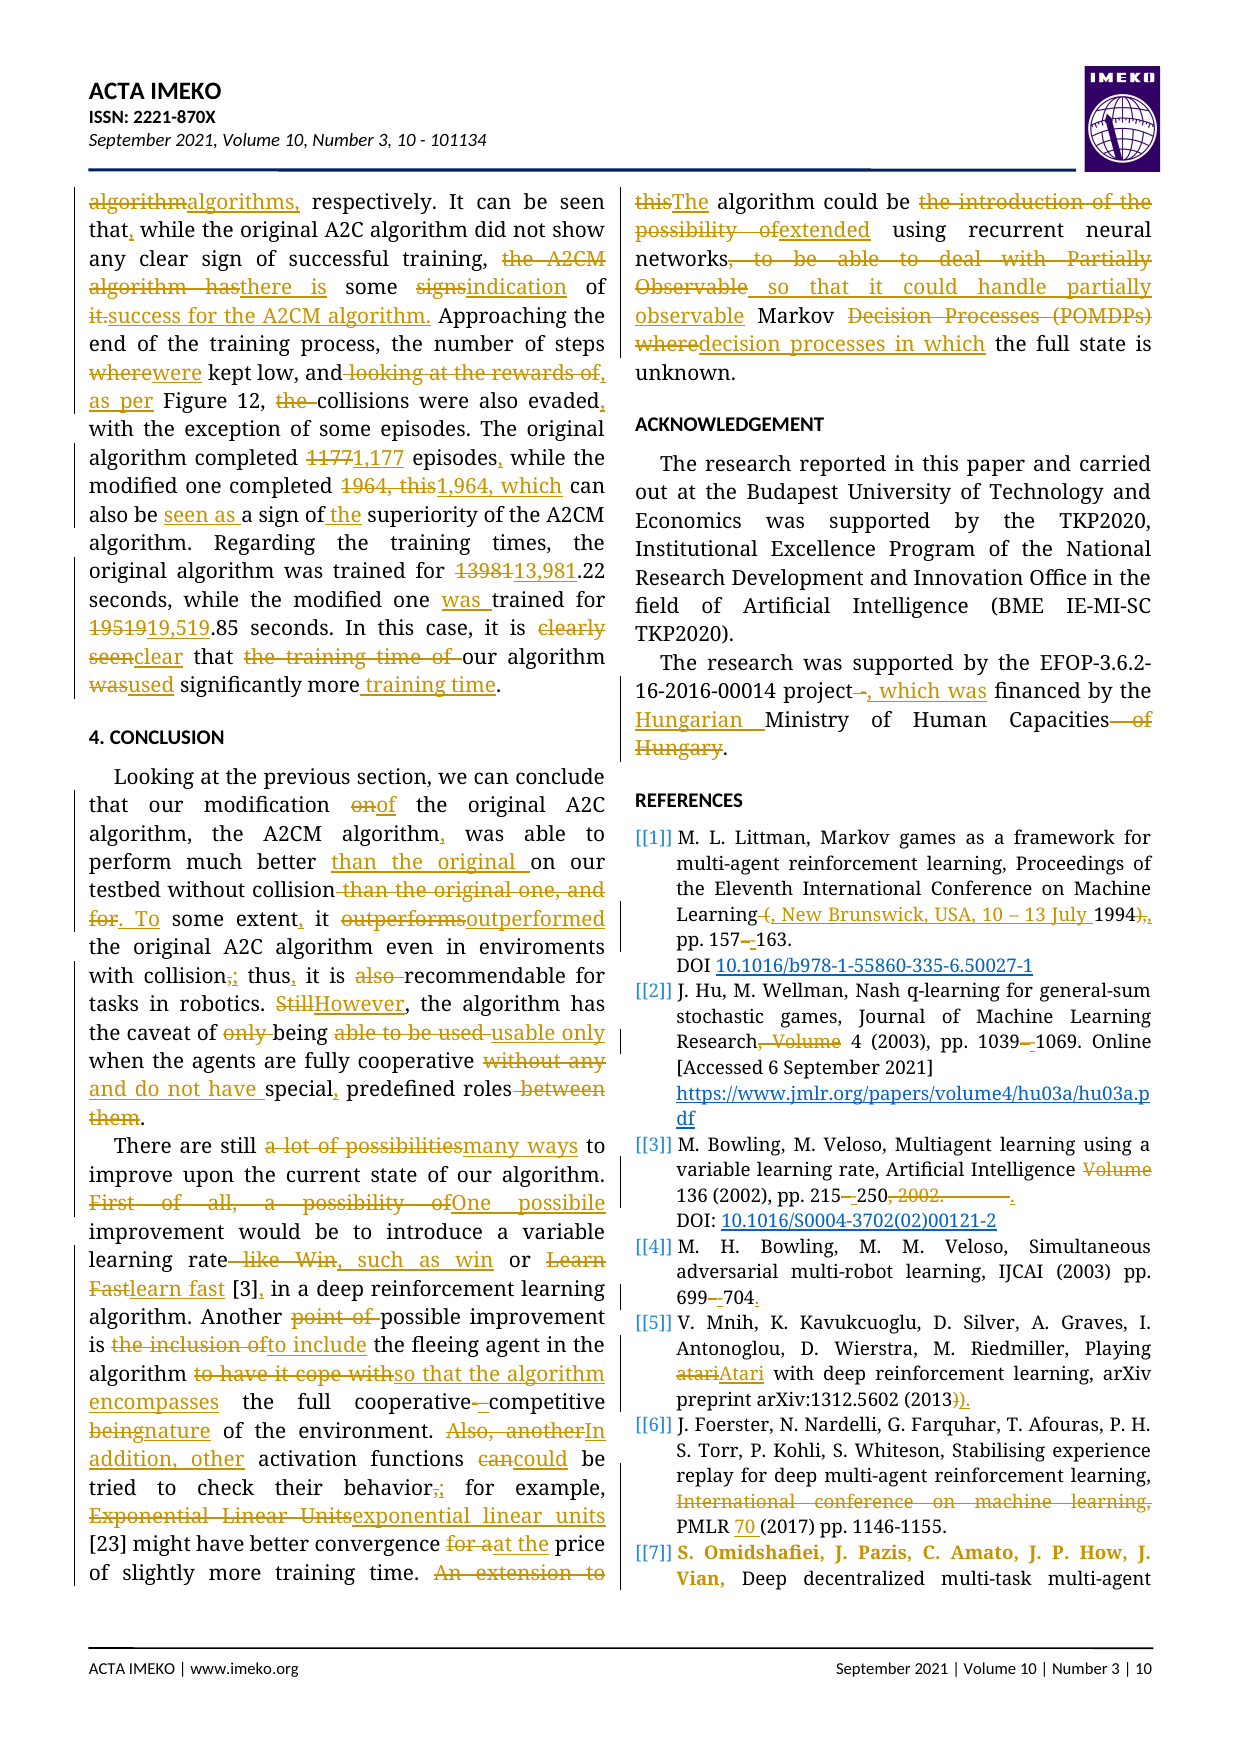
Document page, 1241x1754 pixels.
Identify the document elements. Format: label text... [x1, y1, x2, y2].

text M. Bowling, M. Veloso, Multiagent learning using a variable learning rate, Artificial Intelligence 136 (2002), pp. 215250 DOI: 10.1016/S0004-3702(02)00121-2 [635, 1131, 1152, 1233]
text J. Hu, M. Wellman, Nash q-learning for general-sum stochastic games, Journal of Machine Learning Research 4 (2003), pp. 10391069. Online [Accessed 6 September 2021] https://www.jmlr.org/papers/volume4/hu03a/hu03a.pdf [635, 978, 1152, 1131]
picture [1084, 66, 1161, 172]
text There are still to improve upon the current state of our algorithm. improvement would be to introduce a variable learning rate or [3] in a deep reinforcement learning algorithm. Another possible improvement is the fleeing agent in the algorithm the full cooperativecompetitive of the environment. activation functions be tried to check their behavior for example, [23] might have better convergence price of slightly more training time. algorithm could be using recurrent neural networks Markov the full state is unknown. [635, 187, 1152, 386]
text The research reported in this paper and carried out at the Budapest University of Technology and Economics was supported by the TKP2020, Institutional Excellence Program of the National Research Development and Innovation Office in the field of Artificial Intelligence (BME IE-MI-SC TKP2020). [635, 449, 1152, 648]
title Acknowledgement [635, 411, 1152, 436]
text M. H. Bowling, M. M. Veloso, Simultaneous adversarial multi-robot learning, IJCAI (2003) pp. 699704 [635, 1233, 1152, 1309]
title References [635, 787, 1152, 812]
text The research was supported by the EFOP-3.6.2-16-2016-00014 project financed by the Ministry of Human Capacities. [635, 648, 1152, 762]
text V. Mnih, K. Kavukcuoglu, D. Silver, A. Graves, I. Antonoglou, D. Wierstra, M. Riedmiller, Playing with deep reinforcement learning, arXiv preprint arXiv:1312.5602 (2013 [635, 1309, 1152, 1412]
text Looking at the previous section, we can conclude that our modification the original A2C algorithm, the A2CM algorithm was able to perform much better on our testbed without collision some extent it the original A2C algorithm even in enviroments with collision thus it is recommendable for tasks in robotics. , the algorithm has the caveat of being when the agents are fully cooperative special predefined roles. [89, 762, 605, 1131]
text There are still to improve upon the current state of our algorithm. improvement would be to introduce a variable learning rate or [3] in a deep reinforcement learning algorithm. Another possible improvement is the fleeing agent in the algorithm the full cooperativecompetitive of the environment. activation functions be tried to check their behavior for example, [23] might have better convergence price of slightly more training time. algorithm could be using recurrent neural networks Markov the full state is unknown. [89, 1131, 605, 1586]
title Conclusion [89, 724, 605, 749]
text M. L. Littman, Markov games as a framework for multi-agent reinforcement learning, Proceedings of the Eleventh International Conference on Machine Learning1994 pp. 157163. DOI 10.1016/b978-1-55860-335-6.50027-1 [635, 825, 1152, 978]
text J. Foerster, N. Nardelli, G. Farquhar, T. Afouras, P. H. S. Torr, P. Kohli, S. Whiteson, Stabilising experience replay for deep multi-agent reinforcement learning, PMLR (2017) pp. 1146-1155. [635, 1412, 1152, 1539]
